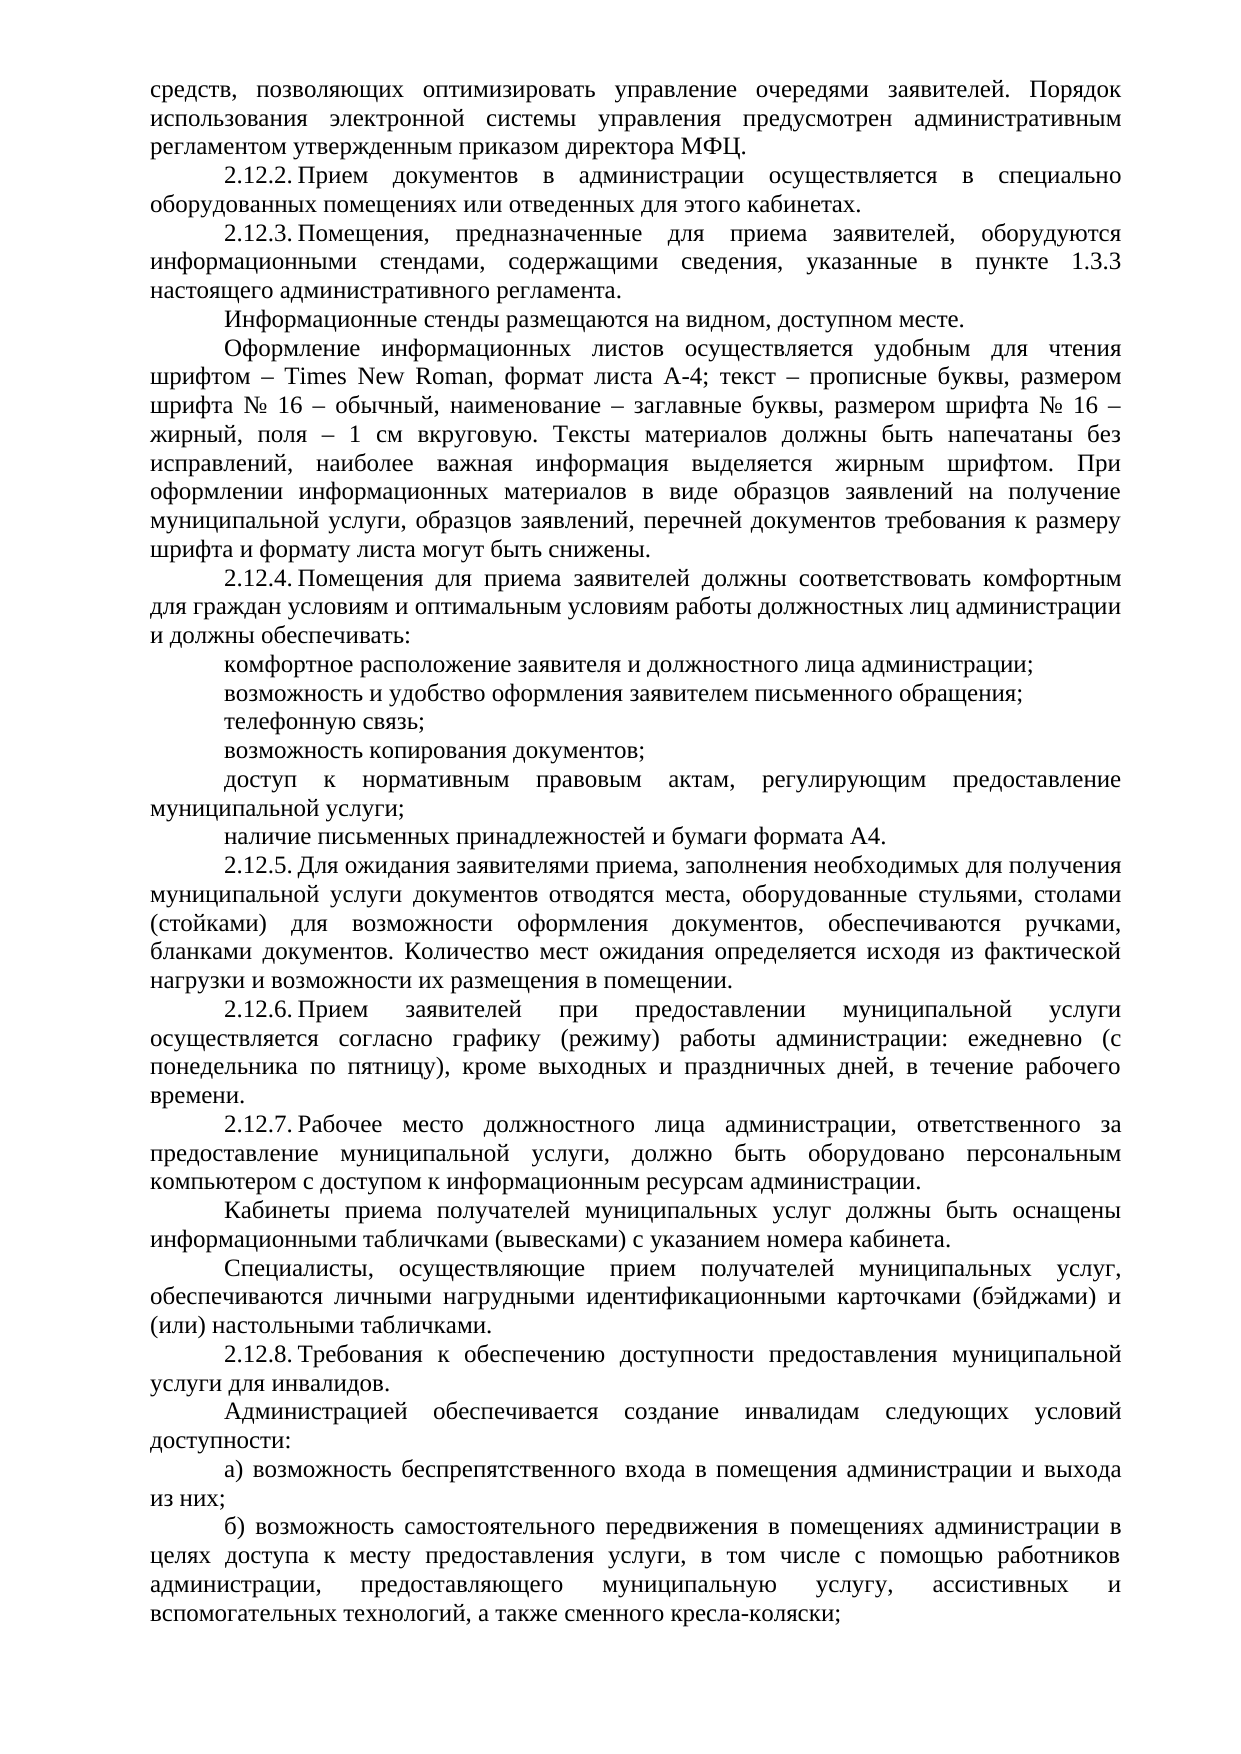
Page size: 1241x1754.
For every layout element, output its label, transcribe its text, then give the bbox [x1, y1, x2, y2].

list Помещения, предназначенные для приема заявителей, оборудуются информационными стендами, содержащими сведения, указанные в пункте 1.3.3 настоящего административного регламента. [150, 218, 1122, 304]
text возможность копирования документов; [150, 735, 1122, 764]
text доступ к нормативным правовым актам, регулирующим предоставление муниципальной услуги; [150, 764, 1122, 821]
text Кабинеты приема получателей муниципальных услуг должны быть оснащены информационными табличками (вывесками) с указанием номера кабинета. [150, 1195, 1122, 1253]
list Прием документов в администрации осуществляется в специально оборудованных помещениях или отведенных для этого кабинетах. [150, 160, 1122, 218]
text возможность и удобство оформления заявителем письменного обращения; [150, 678, 1122, 706]
text Оформление информационных листов осуществляется удобным для чтения шрифтом – Times New Roman, формат листа A-4; текст – прописные буквы, размером шрифта № 16 – обычный, наименование – заглавные буквы, размером шрифта № 16 – жирный, поля – 1 см вкруговую. Тексты материалов должны быть напечатаны без исправлений, наиболее важная информация выделяется жирным шрифтом. При оформлении информационных материалов в виде образцов заявлений на получение муниципальной услуги, образцов заявлений, перечней документов требования к размеру шрифта и формату листа могут быть снижены. [150, 333, 1122, 563]
text телефонную связь; [150, 706, 1122, 735]
text а) возможность беспрепятственного входа в помещения администрации и выхода из них; [150, 1454, 1122, 1511]
text Специалисты, осуществляющие прием получателей муниципальных услуг, обеспечиваются личными нагрудными идентификационными карточками (бэйджами) и (или) настольными табличками. [150, 1253, 1122, 1339]
text б) возможность самостоятельного передвижения в помещениях администрации в целях доступа к месту предоставления услуги, в том числе с помощью работников администрации, предоставляющего муниципальную услугу, ассистивных и вспомогательных технологий, а также сменного кресла-коляски; [150, 1511, 1122, 1626]
list Для ожидания заявителями приема, заполнения необходимых для получения муниципальной услуги документов отводятся места, оборудованные стульями, столами (стойками) для возможности оформления документов, обеспечиваются ручками, бланками документов. Количество мест ожидания определяется исходя из фактической нагрузки и возможности их размещения в помещении. [150, 850, 1122, 994]
list Помещения для приема заявителей должны соответствовать комфортным для граждан условиям и оптимальным условиям работы должностных лиц администрации и должны обеспечивать: [150, 563, 1122, 649]
list Рабочее место должностного лица администрации, ответственного за предоставление муниципальной услуги, должно быть оборудовано персональным компьютером с доступом к информационным ресурсам администрации. [150, 1109, 1122, 1195]
text Информационные стенды размещаются на видном, доступном месте. [150, 304, 1122, 333]
list Прием заявителей при предоставлении муниципальной услуги осуществляется согласно графику (режиму) работы администрации: ежедневно (с понедельника по пятницу), кроме выходных и праздничных дней, в течение рабочего времени. [150, 994, 1122, 1109]
list Требования к обеспечению доступности предоставления муниципальной услуги для инвалидов. [150, 1339, 1122, 1396]
text комфортное расположение заявителя и должностного лица администрации; [150, 649, 1122, 678]
text наличие письменных принадлежностей и бумаги формата A4. [150, 821, 1122, 850]
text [150, 74, 1122, 160]
text Администрацией обеспечивается создание инвалидам следующих условий доступности: [150, 1396, 1122, 1454]
